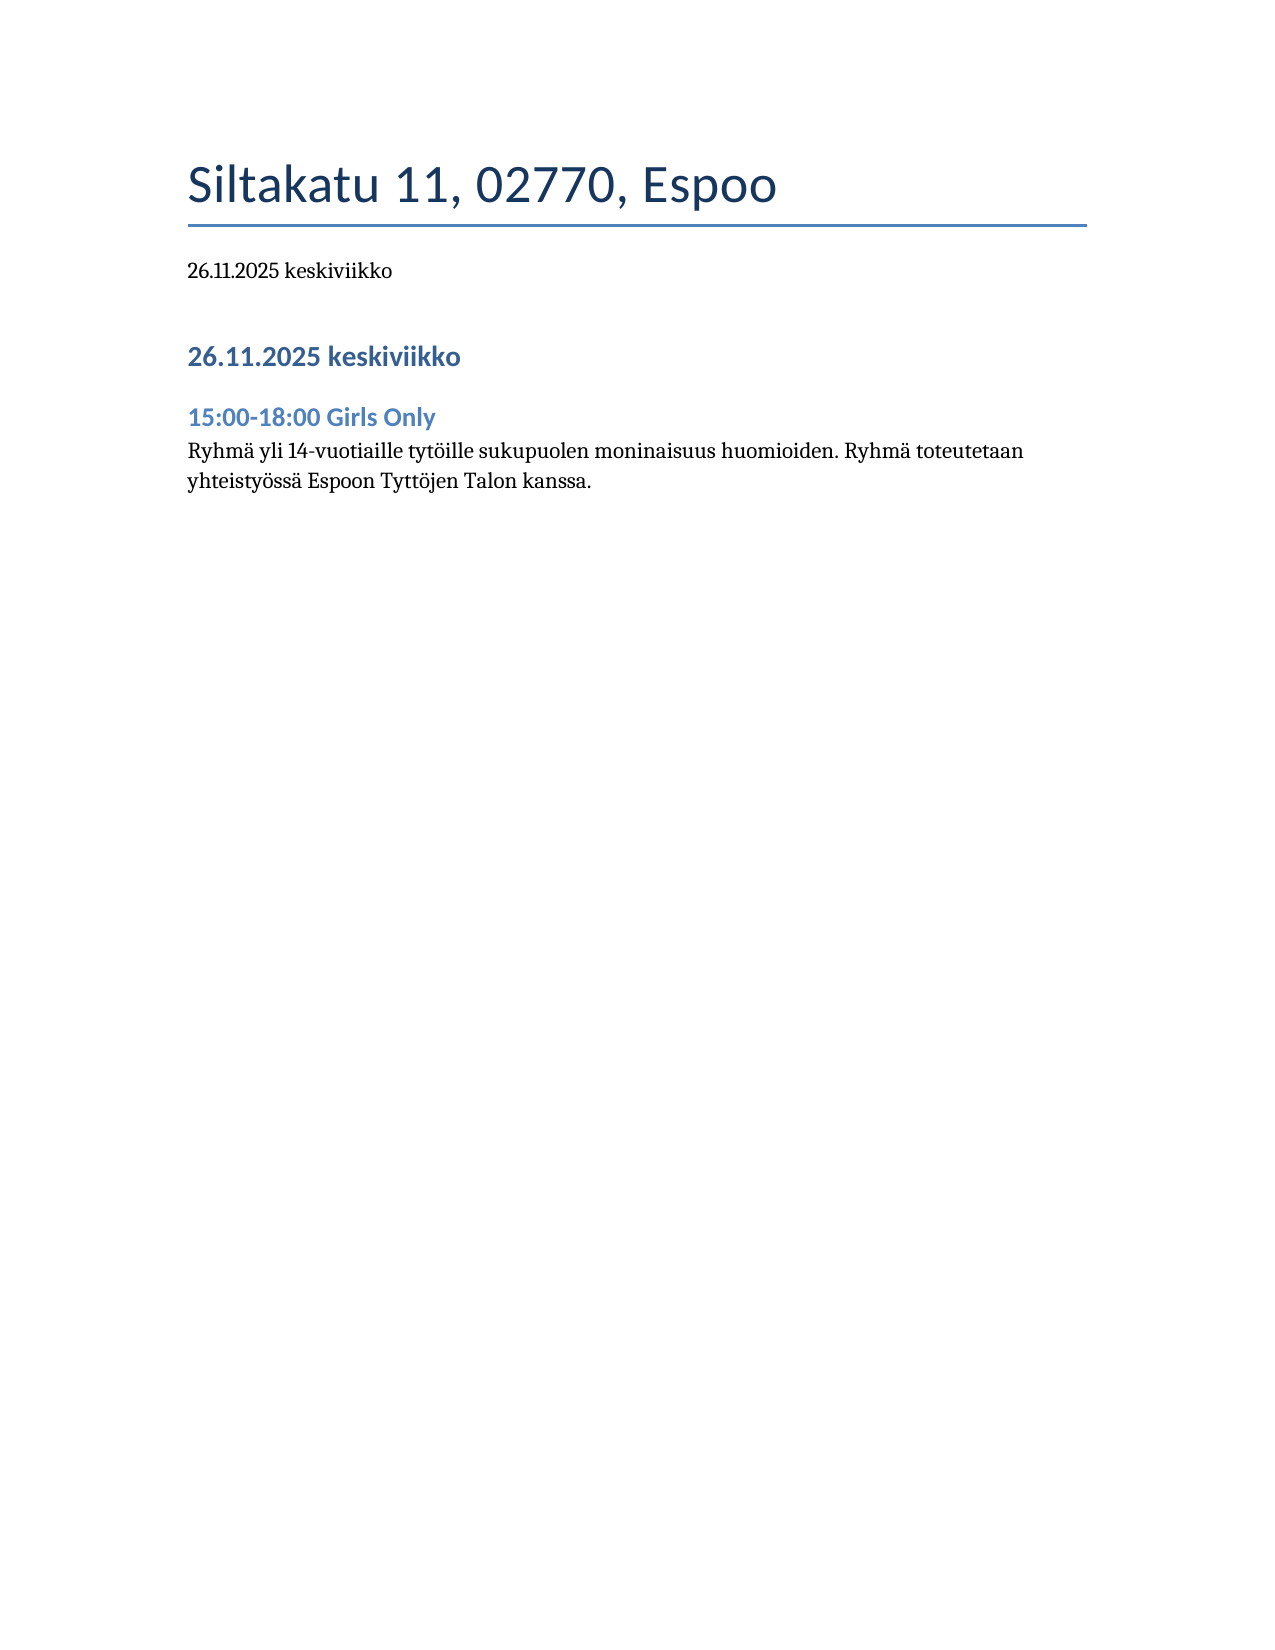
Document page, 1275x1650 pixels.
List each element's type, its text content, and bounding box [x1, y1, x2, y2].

text 26.11.2025 keskiviikko [187, 258, 1087, 284]
subtitle 15:00-18:00 Girls Only [187, 400, 1087, 433]
title Siltakatu 11, 02770, Espoo [187, 150, 1087, 227]
subtitle 26.11.2025 keskiviikko [187, 338, 1087, 374]
text Ryhmä yli 14-vuotiaille tytöille sukupuolen moninaisuus huomioiden. Ryhmä toteutetaan yhteistyössä Espoon Tyttöjen Talon kanssa. [187, 438, 1087, 494]
